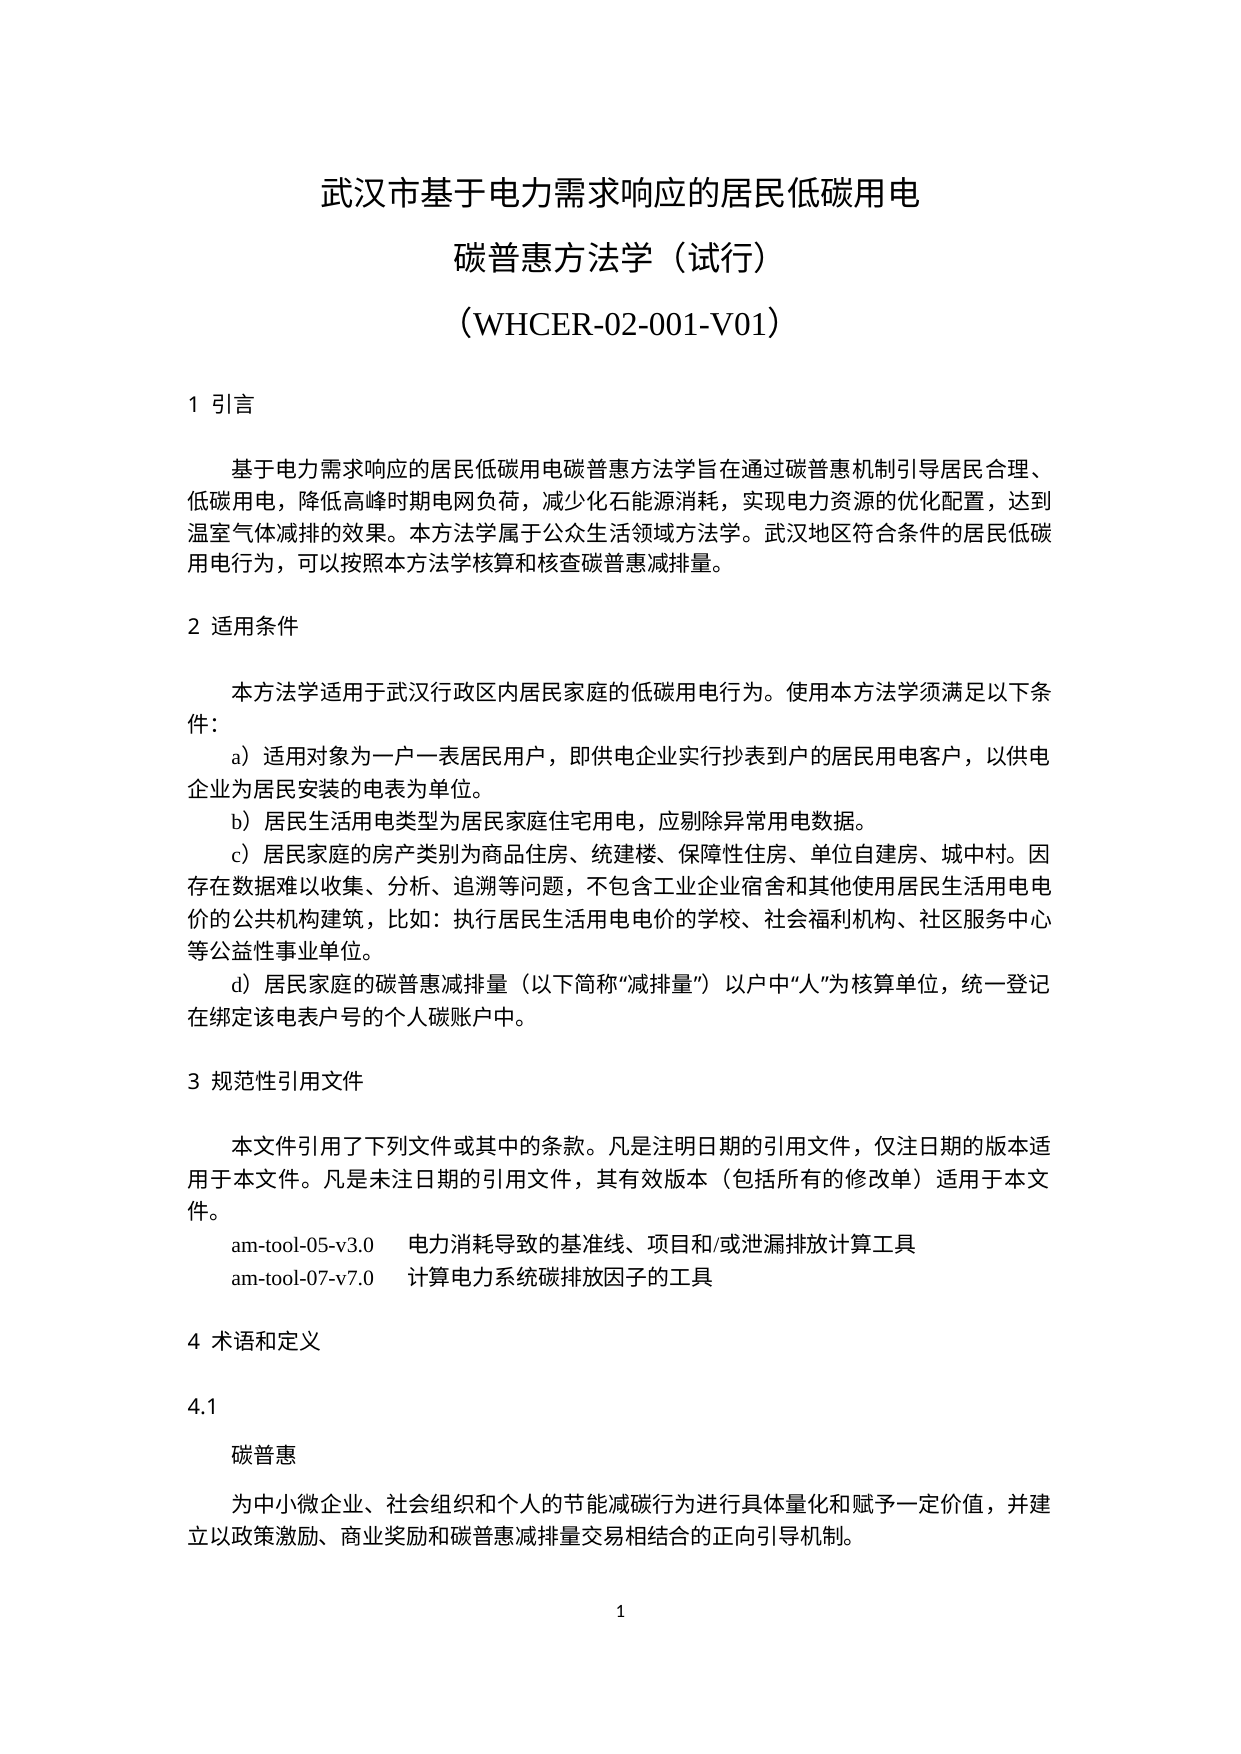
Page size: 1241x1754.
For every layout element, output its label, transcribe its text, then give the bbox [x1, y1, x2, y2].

list 居民家庭的房产类别为商品住房、统建楼、保障性住房、单位自建房、城中村。因存在数据难以收集、分析、追溯等问题，不包含工业企业宿舍和其他使用居民生活用电电价的公共机构建筑，比如：执行居民生活用电电价的学校、社会福利机构、社区服务中心等公益性事业单位。 [187, 837, 1053, 967]
list 3 规范性引用文件 [187, 1065, 1053, 1097]
list 4.1 [187, 1390, 1053, 1422]
text 武汉市基于电力需求响应的居民低碳用电 [187, 160, 1053, 225]
list 1 引言 [187, 387, 1053, 420]
list 4 术语和定义 [187, 1325, 1053, 1357]
text am-tool-05-v3.0 电力消耗导致的基准线、项目和/或泄漏排放计算工具 [187, 1227, 1053, 1260]
list 基于电力需求响应的居民低碳用电碳普惠方法学旨在通过碳普惠机制引导居民合理、低碳用电，降低高峰时期电网负荷，减少化石能源消耗，实现电力资源的优化配置，达到温室气体减排的效果。本方法学属于公众生活领域方法学。武汉地区符合条件的居民低碳用电行为，可以按照本方法学核算和核查碳普惠减排量。 [187, 452, 1053, 577]
text 为中小微企业、社会组织和个人的节能减碳行为进行具体量化和赋予一定价值，并建立以政策激励、商业奖励和碳普惠减排量交易相结合的正向引导机制。 [187, 1487, 1053, 1552]
list 适用对象为一户一表居民用户，即供电企业实行抄表到户的居民用电客户，以供电企业为居民安装的电表为单位。 [187, 740, 1053, 805]
list 碳普惠 [187, 1439, 1053, 1471]
list 2 适用条件 [187, 610, 1053, 642]
text 碳普惠方法学（试行） [187, 225, 1053, 290]
list 居民家庭的碳普惠减排量（以下简称“减排量”）以户中“人”为核算单位，统一登记在绑定该电表户号的个人碳账户中。 [187, 967, 1053, 1032]
text am-tool-07-v7.0 计算电力系统碳排放因子的工具 [187, 1260, 1053, 1292]
list 居民生活用电类型为居民家庭住宅用电，应剔除异常用电数据。 [187, 805, 1053, 837]
text （WHCER-02-001-V01） [187, 290, 1053, 355]
text 本方法学适用于武汉行政区内居民家庭的低碳用电行为。使用本方法学须满足以下条件： [187, 675, 1053, 740]
text 本文件引用了下列文件或其中的条款。凡是注明日期的引用文件，仅注日期的版本适用于本文件。凡是未注日期的引用文件，其有效版本（包括所有的修改单）适用于本文件。 [187, 1130, 1053, 1227]
